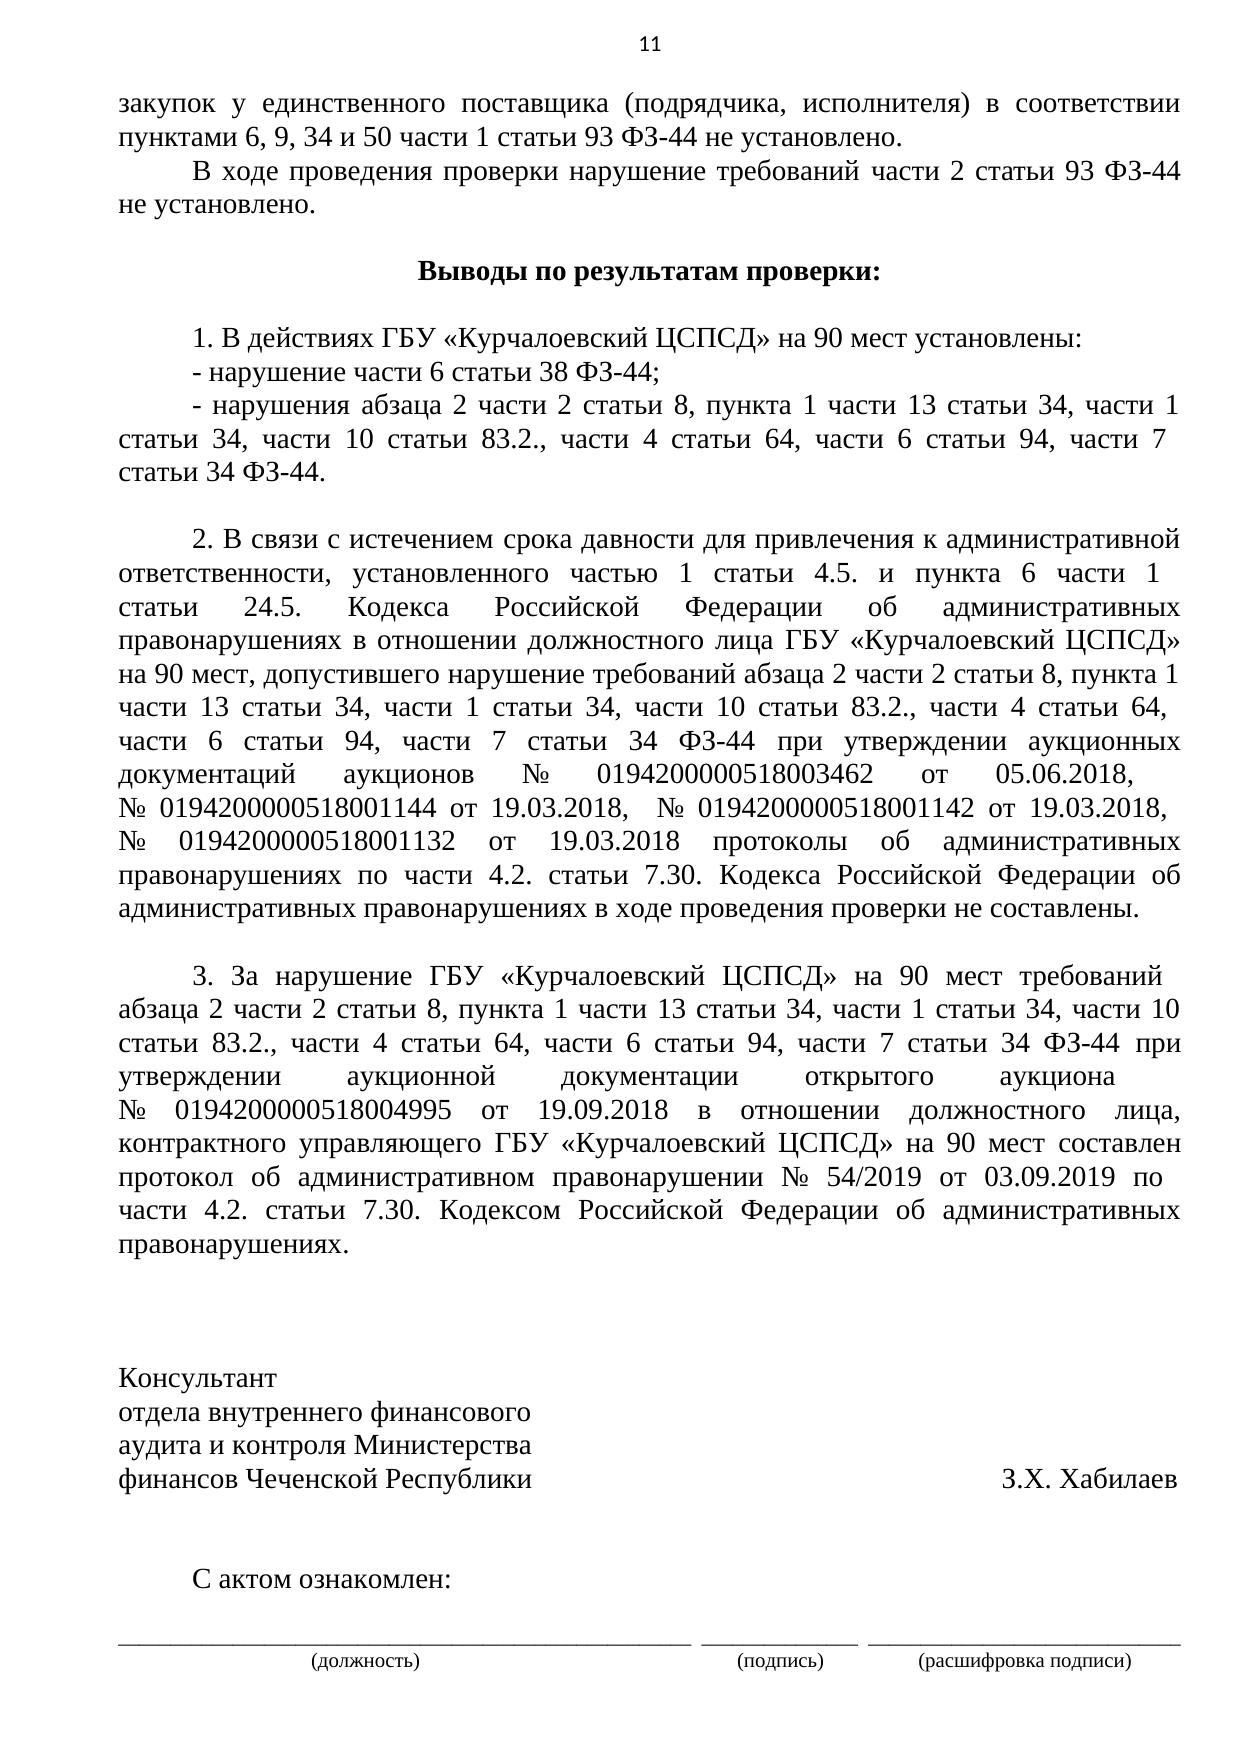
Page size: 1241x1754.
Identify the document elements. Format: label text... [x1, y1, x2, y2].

text финансов Чеченской Республики З.Х. Хабилаев [118, 1461, 1181, 1494]
text 1. В действиях ГБУ «Курчалоевский ЦСПСД» на 90 мест установлены: [118, 320, 1181, 354]
text (должность) (подпись) (расшифровка подписи) [118, 1648, 1181, 1672]
text 2. В связи с истечением срока давности для привлечения к административной ответственности, установленного частью 1 статьи 4.5. и пункта 6 части 1 статьи 24.5. Кодекса Российской Федерации об административных правонарушениях в отношении должностного лица ГБУ «Курчалоевский ЦСПСД» на 90 мест, допустившего нарушение требований абзаца 2 части 2 статьи 8, пункта 1 части 13 статьи 34, части 1 статьи 34, части 10 статьи 83.2., части 4 статьи 64, части 6 статьи 94, части 7 статьи 34 ФЗ-44 при утверждении аукционных документаций аукционов № 0194200000518003462 от 05.06.2018, № 0194200000518001144 от 19.03.2018, № 0194200000518001142 от 19.03.2018, № 0194200000518001132 от 19.03.2018 протоколы об административных правонарушениях по части 4.2. статьи 7.30. Кодекса Российской Федерации об административных правонарушениях в ходе проведения проверки не составлены. [118, 522, 1181, 924]
text - нарушение части 6 статьи 38 ФЗ-44; [118, 354, 1181, 387]
text аудита и контроля Министерства [118, 1427, 1181, 1461]
text С актом ознакомлен: [118, 1561, 1181, 1595]
text Консультант отдела внутреннего финансового [118, 1360, 1181, 1427]
text 3. За нарушение ГБУ «Курчалоевский ЦСПСД» на 90 мест требований абзаца 2 части 2 статьи 8, пункта 1 части 13 статьи 34, части 1 статьи 34, части 10 статьи 83.2., части 4 статьи 64, части 6 статьи 94, части 7 статьи 34 ФЗ-44 при утверждении аукционной документации открытого аукциона № 0194200000518004995 от 19.09.2018 в отношении должностного лица, контрактного управляющего ГБУ «Курчалоевский ЦСПСД» на 90 мест составлен протокол об административном правонарушении № 54/2019 от 03.09.2019 по части 4.2. статьи 7.30. Кодексом Российской Федерации об административных правонарушениях. [118, 958, 1181, 1259]
text Выводы по результатам проверки: [118, 253, 1181, 287]
text - нарушения абзаца 2 части 2 статьи 8, пункта 1 части 13 статьи 34, части 1 статьи 34, части 10 статьи 83.2., части 4 статьи 64, части 6 статьи 94, части 7 статьи 34 ФЗ-44. [118, 387, 1181, 488]
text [118, 86, 1181, 153]
text _______________________________________________________ _______________ ______________________________ [118, 1624, 1181, 1648]
text В ходе проведения проверки нарушение требований части 2 статьи 93 ФЗ-44 не установлено. [118, 153, 1181, 220]
